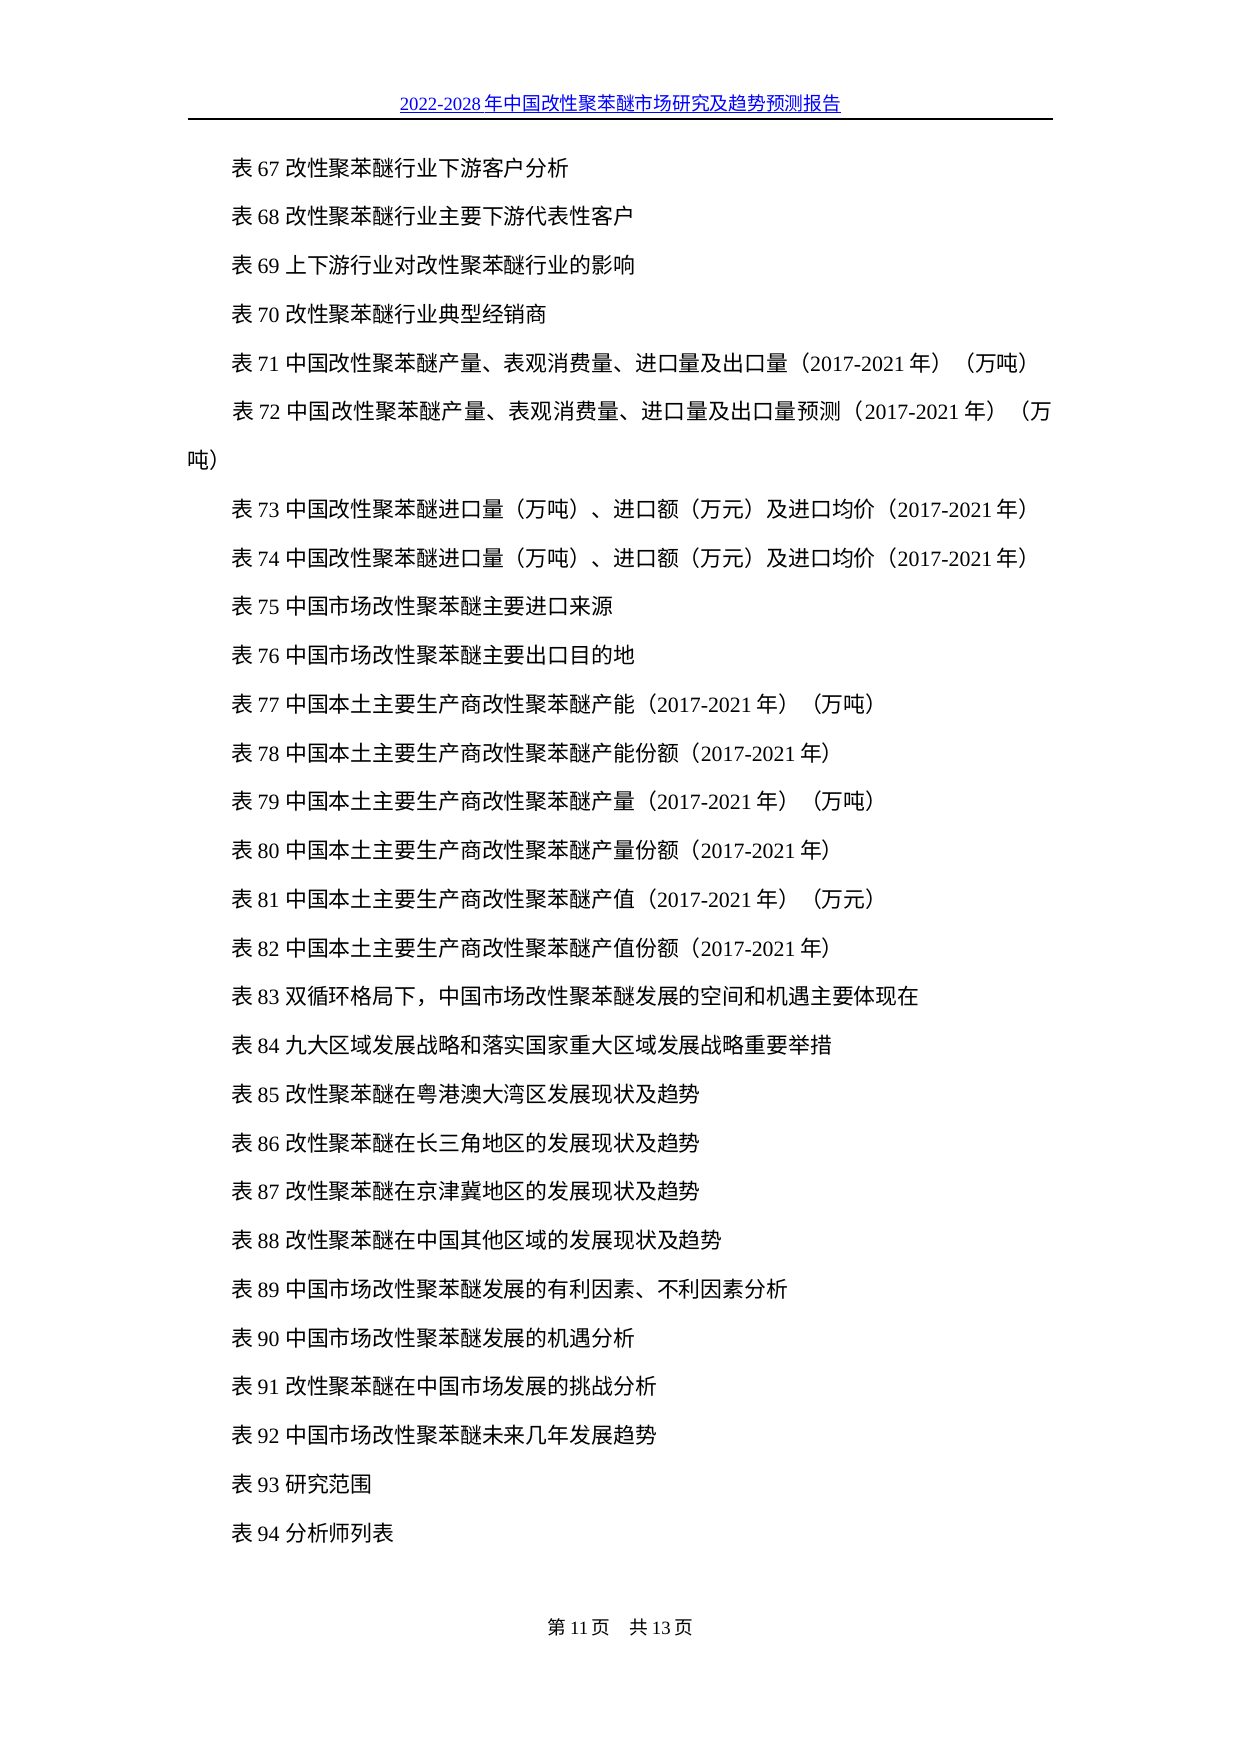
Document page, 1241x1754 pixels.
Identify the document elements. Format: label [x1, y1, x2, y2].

text [187, 150, 1053, 1548]
